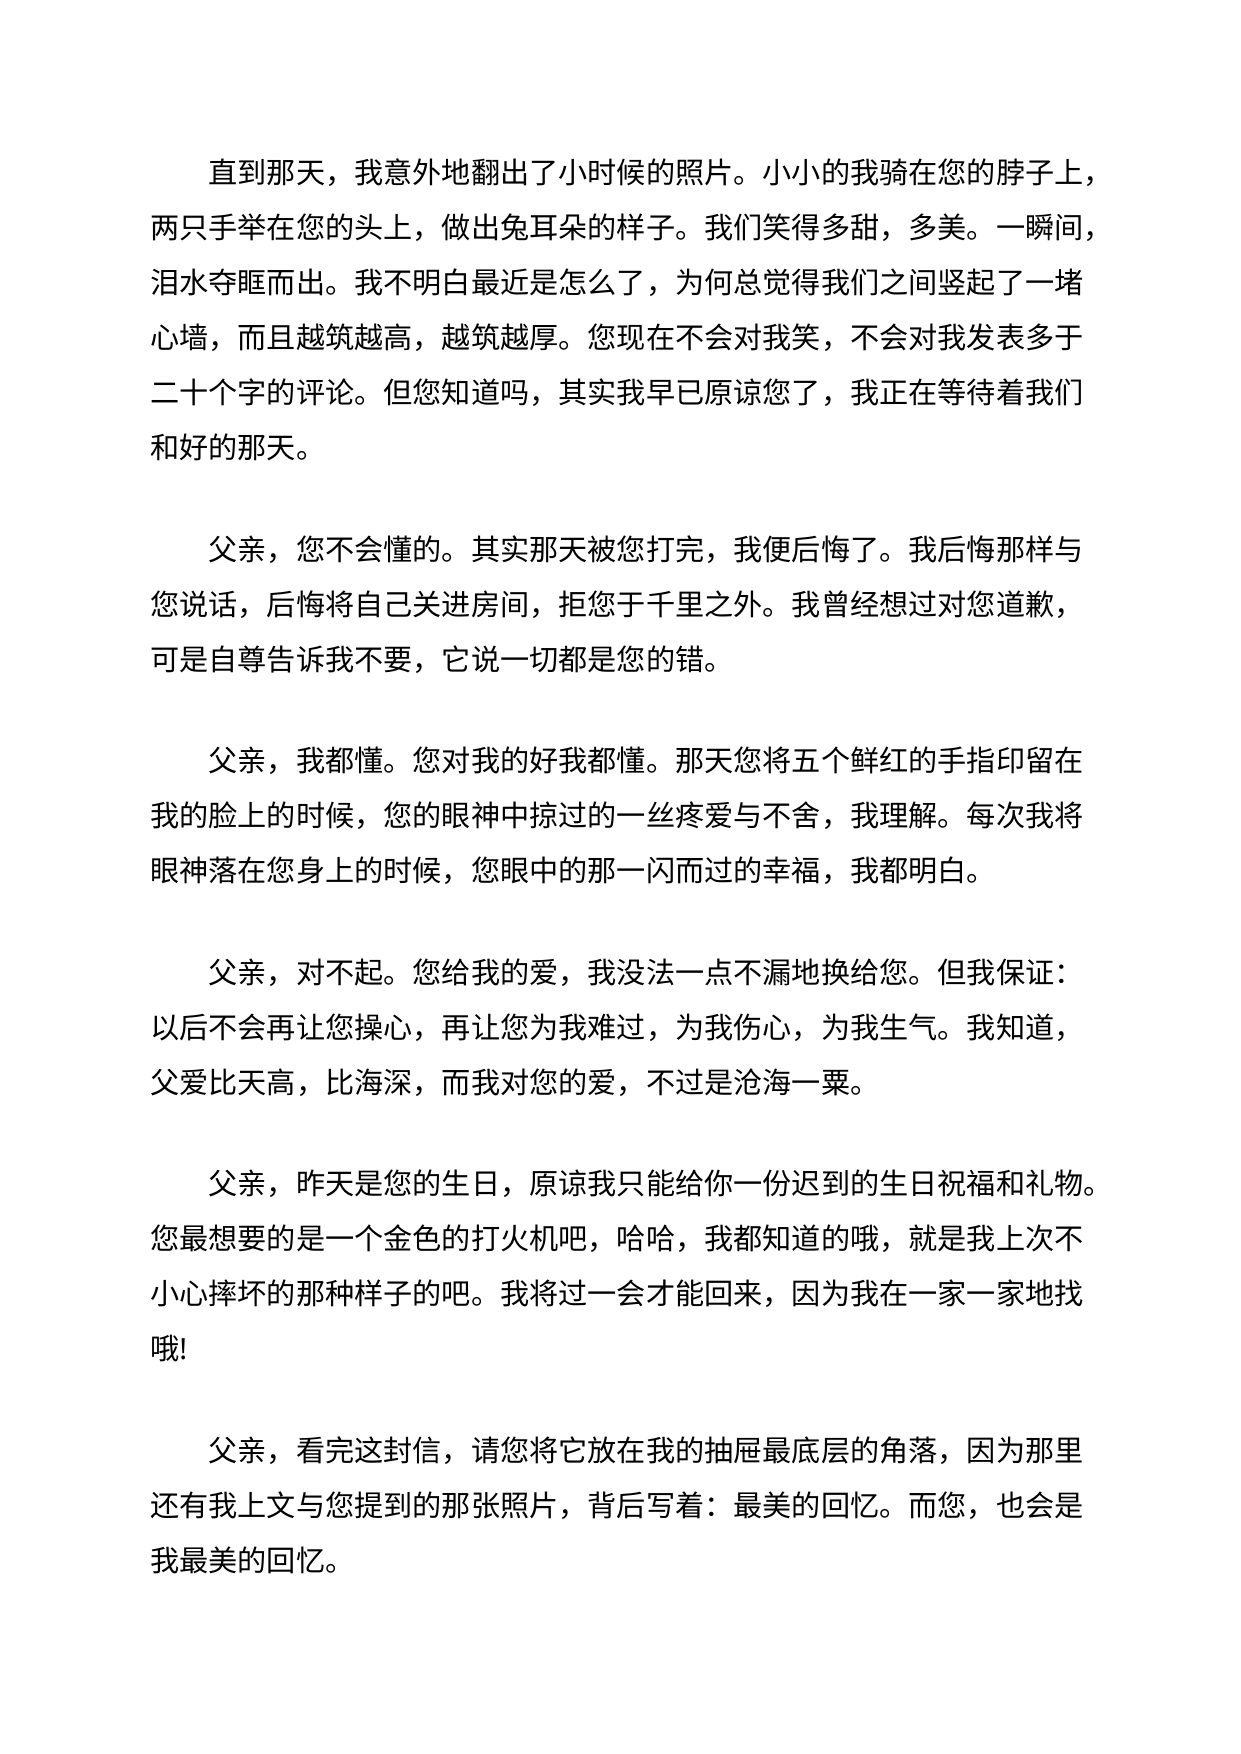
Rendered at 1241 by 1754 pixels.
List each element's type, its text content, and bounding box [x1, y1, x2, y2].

text 父亲，您不会懂的。其实那天被您打完，我便后悔了。我后悔那样与您说话，后悔将自己关进房间，拒您于千里之外。我曾经想过对您道歉，可是自尊告诉我不要，它说一切都是您的错。 [150, 526, 1090, 678]
text 直到那天，我意外地翻出了小时候的照片。小小的我骑在您的脖子上，两只手举在您的头上，做出兔耳朵的样子。我们笑得多甜，多美。一瞬间，泪水夺眶而出。我不明白最近是怎么了，为何总觉得我们之间竖起了一堵心墙，而且越筑越高，越筑越厚。您现在不会对我笑，不会对我发表多于二十个字的评论。但您知道吗，其实我早已原谅您了，我正在等待着我们和好的那天。 [150, 150, 1090, 467]
text 父亲，我都懂。您对我的好我都懂。那天您将五个鲜红的手指印留在我的脸上的时候，您的眼神中掠过的一丝疼爱与不舍，我理解。每次我将眼神落在您身上的时候，您眼中的那一闪而过的幸福，我都明白。 [150, 738, 1090, 890]
text 父亲，对不起。您给我的爱，我没法一点不漏地换给您。但我保证：以后不会再让您操心，再让您为我难过，为我伤心，为我生气。我知道，父爱比天高，比海深，而我对您的爱，不过是沧海一粟。 [150, 949, 1090, 1101]
text 父亲，昨天是您的生日，原谅我只能给你一份迟到的生日祝福和礼物。您最想要的是一个金色的打火机吧，哈哈，我都知道的哦，就是我上次不小心摔坏的那种样子的吧。我将过一会才能回来，因为我在一家一家地找哦! [150, 1161, 1090, 1368]
text 父亲，看完这封信，请您将它放在我的抽屉最底层的角落，因为那里还有我上文与您提到的那张照片，背后写着：最美的回忆。而您，也会是我最美的回忆。 [150, 1428, 1090, 1580]
